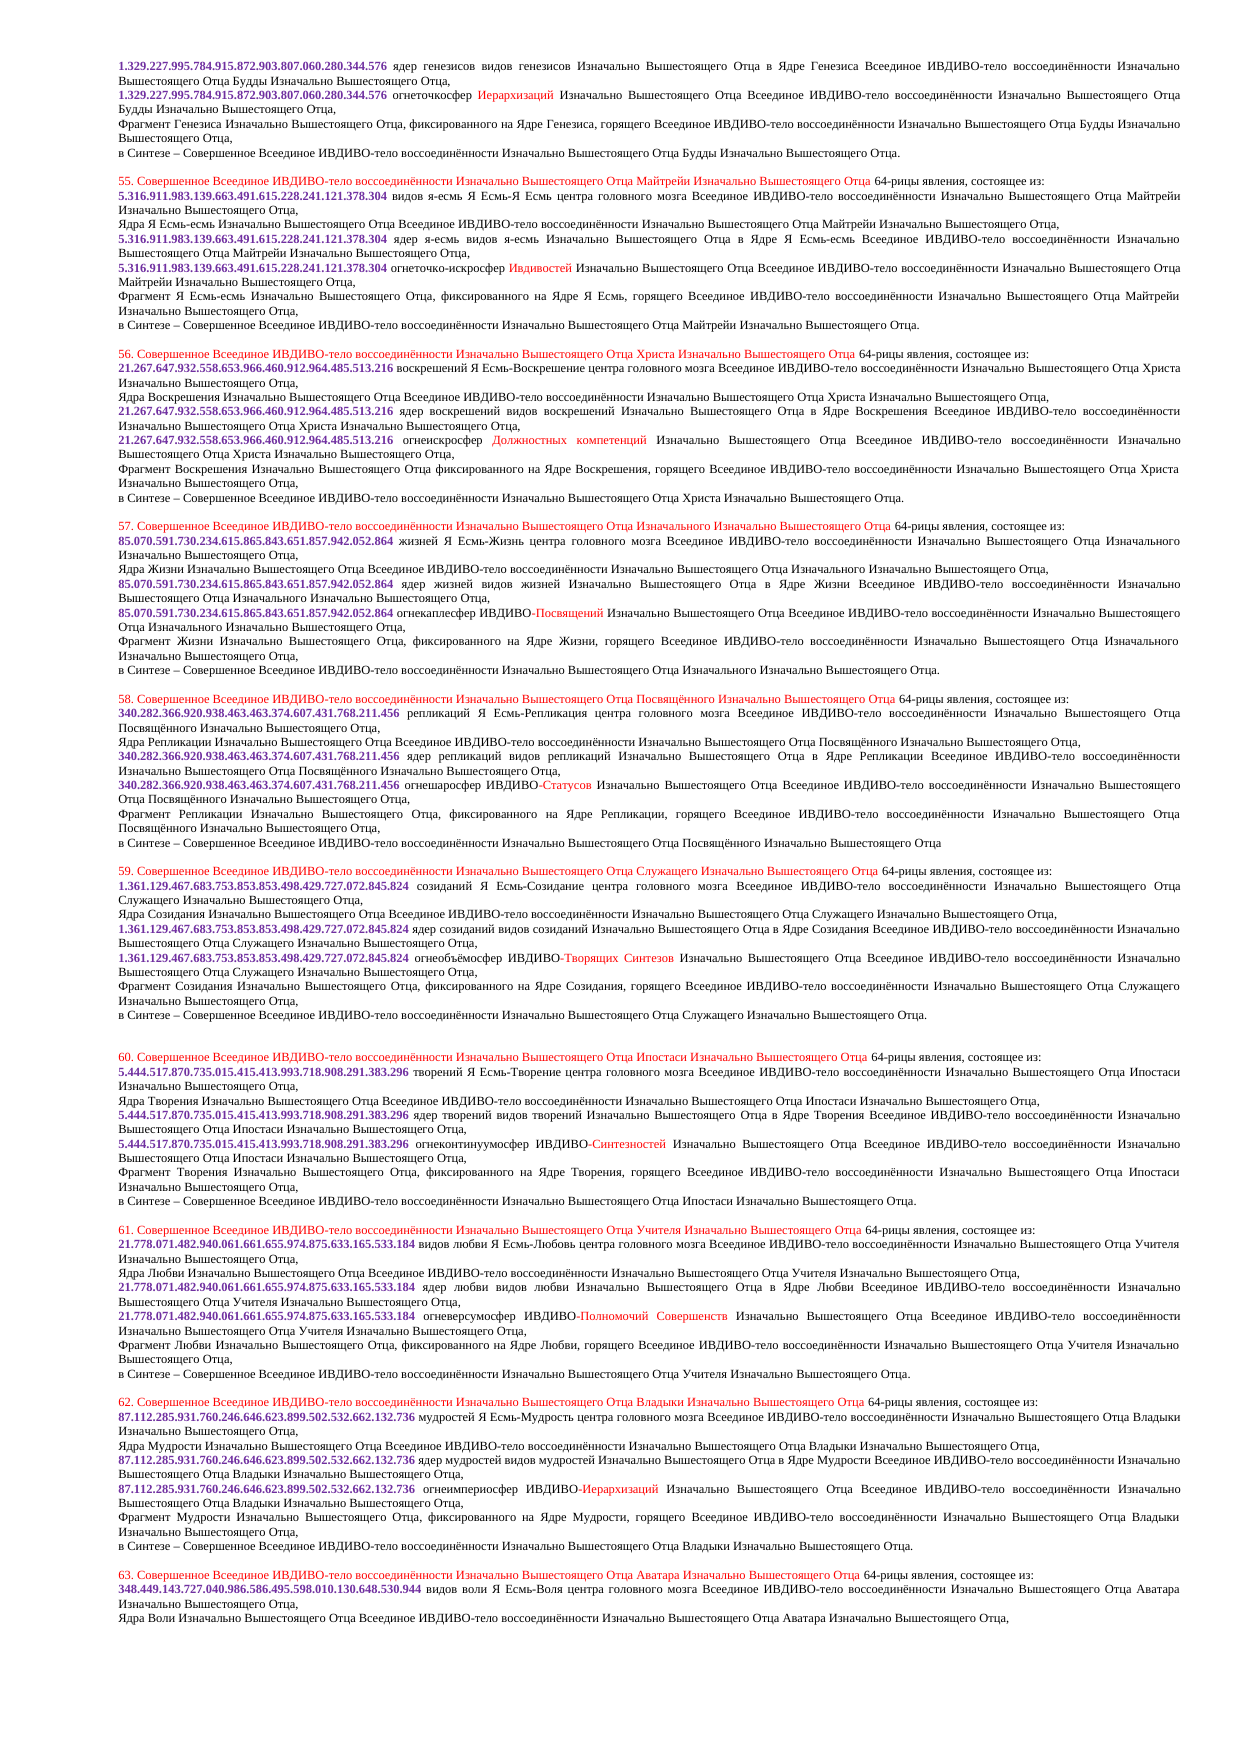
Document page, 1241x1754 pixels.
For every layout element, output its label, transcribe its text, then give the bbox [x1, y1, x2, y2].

text Фрагмент Я Есмь-есмь Изначально Вышестоящего Отца, фиксированного на Ядре Я Есмь, горящего Всеединое ИВДИВО-тело воссоединённости Изначально Вышестоящего Отца Майтрейи Изначально Вышестоящего Отца, [118, 289, 1181, 318]
text 61. Совершенное Всеединое ИВДИВО-тело воссоединённости Изначально Вышестоящего Отца Учителя Изначально Вышестоящего Отца 64-рицы явления, состоящее из: [118, 1223, 1181, 1237]
text в Синтезе – Совершенное Всеединое ИВДИВО-тело воссоединённости Изначально Вышестоящего Отца Владыки Изначально Вышестоящего Отца. [118, 1539, 1181, 1553]
text Ядра Репликации Изначально Вышестоящего Отца Всеединое ИВДИВО-тело воссоединённости Изначально Вышестоящего Отца Посвящённого Изначально Вышестоящего Отца, [118, 735, 1181, 749]
text Фрагмент Любви Изначально Вышестоящего Отца, фиксированного на Ядре Любви, горящего Всеединое ИВДИВО-тело воссоединённости Изначально Вышестоящего Отца Учителя Изначально Вышестоящего Отца, [118, 1338, 1181, 1366]
text 58. Совершенное Всеединое ИВДИВО-тело воссоединённости Изначально Вышестоящего Отца Посвящённого Изначально Вышестоящего Отца 64-рицы явления, состоящее из: [118, 692, 1181, 706]
text 5.316.911.983.139.663.491.615.228.241.121.378.304 ядер я-есмь видов я-есмь Изначально Вышестоящего Отца в Ядре Я Есмь-есмь Всеединое ИВДИВО-тело воссоединённости Изначально Вышестоящего Отца Майтрейи Изначально Вышестоящего Отца, [118, 232, 1181, 260]
text 5.316.911.983.139.663.491.615.228.241.121.378.304 огнеточко-искросфер Ивдивостей Изначально Вышестоящего Отца Всеединое ИВДИВО-тело воссоединённости Изначально Вышестоящего Отца Майтрейи Изначально Вышестоящего Отца, [118, 260, 1181, 289]
text Ядра Воли Изначально Вышестоящего Отца Всеединое ИВДИВО-тело воссоединённости Изначально Вышестоящего Отца Аватара Изначально Вышестоящего Отца, [118, 1611, 1181, 1625]
text 21.778.071.482.940.061.661.655.974.875.633.165.533.184 огневерсумосфер ИВДИВО-Полномочий Совершенств Изначально Вышестоящего Отца Всеединое ИВДИВО-тело воссоединённости Изначально Вышестоящего Отца Учителя Изначально Вышестоящего Отца, [118, 1309, 1181, 1338]
text в Синтезе – Совершенное Всеединое ИВДИВО-тело воссоединённости Изначально Вышестоящего Отца Служащего Изначально Вышестоящего Отца. [118, 1008, 1181, 1022]
text 55. Совершенное Всеединое ИВДИВО-тело воссоединённости Изначально Вышестоящего Отца Майтрейи Изначально Вышестоящего Отца 64-рицы явления, состоящее из: [118, 174, 1181, 188]
text 21.778.071.482.940.061.661.655.974.875.633.165.533.184 ядер любви видов любви Изначально Вышестоящего Отца в Ядре Любви Всеединое ИВДИВО-тело воссоединённости Изначально Вышестоящего Отца Учителя Изначально Вышестоящего Отца, [118, 1280, 1181, 1309]
text Фрагмент Генезиса Изначально Вышестоящего Отца, фиксированного на Ядре Генезиса, горящего Всеединое ИВДИВО-тело воссоединённости Изначально Вышестоящего Отца Будды Изначально Вышестоящего Отца, [118, 117, 1181, 145]
text в Синтезе – Совершенное Всеединое ИВДИВО-тело воссоединённости Изначально Вышестоящего Отца Будды Изначально Вышестоящего Отца. [118, 145, 1181, 160]
text Ядра Воскрешения Изначально Вышестоящего Отца Всеединое ИВДИВО-тело воссоединённости Изначально Вышестоящего Отца Христа Изначально Вышестоящего Отца, [118, 390, 1181, 404]
text 340.282.366.920.938.463.463.374.607.431.768.211.456 репликаций Я Есмь-Репликация центра головного мозга Всеединое ИВДИВО-тело воссоединённости Изначально Вышестоящего Отца Посвящённого Изначально Вышестоящего Отца, [118, 706, 1181, 735]
text 85.070.591.730.234.615.865.843.651.857.942.052.864 огнекаплесфер ИВДИВО-Посвящений Изначально Вышестоящего Отца Всеединое ИВДИВО-тело воссоединённости Изначально Вышестоящего Отца Изначального Изначально Вышестоящего Отца, [118, 605, 1181, 634]
text 85.070.591.730.234.615.865.843.651.857.942.052.864 ядер жизней видов жизней Изначально Вышестоящего Отца в Ядре Жизни Всеединое ИВДИВО-тело воссоединённости Изначально Вышестоящего Отца Изначального Изначально Вышестоящего Отца, [118, 577, 1181, 605]
text 85.070.591.730.234.615.865.843.651.857.942.052.864 жизней Я Есмь-Жизнь центра головного мозга Всеединое ИВДИВО-тело воссоединённости Изначально Вышестоящего Отца Изначального Изначально Вышестоящего Отца, [118, 533, 1181, 562]
text в Синтезе – Совершенное Всеединое ИВДИВО-тело воссоединённости Изначально Вышестоящего Отца Христа Изначально Вышестоящего Отца. [118, 490, 1181, 505]
text 21.267.647.932.558.653.966.460.912.964.485.513.216 воскрешений Я Есмь-Воскрешение центра головного мозга Всеединое ИВДИВО-тело воссоединённости Изначально Вышестоящего Отца Христа Изначально Вышестоящего Отца, [118, 361, 1181, 390]
text 87.112.285.931.760.246.646.623.899.502.532.662.132.736 огнеимпериосфер ИВДИВО-Иерархизаций Изначально Вышестоящего Отца Всеединое ИВДИВО-тело воссоединённости Изначально Вышестоящего Отца Владыки Изначально Вышестоящего Отца, [118, 1481, 1181, 1510]
text Фрагмент Жизни Изначально Вышестоящего Отца, фиксированного на Ядре Жизни, горящего Всеединое ИВДИВО-тело воссоединённости Изначально Вышестоящего Отца Изначального Изначально Вышестоящего Отца, [118, 634, 1181, 663]
text 1.329.227.995.784.915.872.903.807.060.280.344.576 огнеточкосфер Иерархизаций Изначально Вышестоящего Отца Всеединое ИВДИВО-тело воссоединённости Изначально Вышестоящего Отца Будды Изначально Вышестоящего Отца, [118, 88, 1181, 117]
text Ядра Жизни Изначально Вышестоящего Отца Всеединое ИВДИВО-тело воссоединённости Изначально Вышестоящего Отца Изначального Изначально Вышестоящего Отца, [118, 562, 1181, 577]
text 62. Совершенное Всеединое ИВДИВО-тело воссоединённости Изначально Вышестоящего Отца Владыки Изначально Вышестоящего Отца 64-рицы явления, состоящее из: [118, 1395, 1181, 1409]
text Ядра Мудрости Изначально Вышестоящего Отца Всеединое ИВДИВО-тело воссоединённости Изначально Вышестоящего Отца Владыки Изначально Вышестоящего Отца, [118, 1438, 1181, 1453]
text в Синтезе – Совершенное Всеединое ИВДИВО-тело воссоединённости Изначально Вышестоящего Отца Ипостаси Изначально Вышестоящего Отца. [118, 1194, 1181, 1208]
text Ядра Созидания Изначально Вышестоящего Отца Всеединое ИВДИВО-тело воссоединённости Изначально Вышестоящего Отца Служащего Изначально Вышестоящего Отца, [118, 907, 1181, 922]
text 21.778.071.482.940.061.661.655.974.875.633.165.533.184 видов любви Я Есмь-Любовь центра головного мозга Всеединое ИВДИВО-тело воссоединённости Изначально Вышестоящего Отца Учителя Изначально Вышестоящего Отца, [118, 1237, 1181, 1266]
text 56. Совершенное Всеединое ИВДИВО-тело воссоединённости Изначально Вышестоящего Отца Христа Изначально Вышестоящего Отца 64-рицы явления, состоящее из: [118, 347, 1181, 361]
text 57. Совершенное Всеединое ИВДИВО-тело воссоединённости Изначально Вышестоящего Отца Изначального Изначально Вышестоящего Отца 64-рицы явления, состоящее из: [118, 519, 1181, 533]
text 348.449.143.727.040.986.586.495.598.010.130.648.530.944 видов воли Я Есмь-Воля центра головного мозга Всеединое ИВДИВО-тело воссоединённости Изначально Вышестоящего Отца Аватара Изначально Вышестоящего Отца, [118, 1582, 1181, 1611]
text Ядра Я Есмь-есмь Изначально Вышестоящего Отца Всеединое ИВДИВО-тело воссоединённости Изначально Вышестоящего Отца Майтрейи Изначально Вышестоящего Отца, [118, 217, 1181, 232]
text 87.112.285.931.760.246.646.623.899.502.532.662.132.736 ядер мудростей видов мудростей Изначально Вышестоящего Отца в Ядре Мудрости Всеединое ИВДИВО-тело воссоединённости Изначально Вышестоящего Отца Владыки Изначально Вышестоящего Отца, [118, 1453, 1181, 1481]
text 1.361.129.467.683.753.853.853.498.429.727.072.845.824 огнеобъёмосфер ИВДИВО-Творящих Синтезов Изначально Вышестоящего Отца Всеединое ИВДИВО-тело воссоединённости Изначально Вышестоящего Отца Служащего Изначально Вышестоящего Отца, [118, 950, 1181, 979]
text Фрагмент Репликации Изначально Вышестоящего Отца, фиксированного на Ядре Репликации, горящего Всеединое ИВДИВО-тело воссоединённости Изначально Вышестоящего Отца Посвящённого Изначально Вышестоящего Отца, [118, 807, 1181, 835]
text 21.267.647.932.558.653.966.460.912.964.485.513.216 ядер воскрешений видов воскрешений Изначально Вышестоящего Отца в Ядре Воскрешения Всеединое ИВДИВО-тело воссоединённости Изначально Вышестоящего Отца Христа Изначально Вышестоящего Отца, [118, 404, 1181, 433]
text 5.444.517.870.735.015.415.413.993.718.908.291.383.296 творений Я Есмь-Творение центра головного мозга Всеединое ИВДИВО-тело воссоединённости Изначально Вышестоящего Отца Ипостаси Изначально Вышестоящего Отца, [118, 1064, 1181, 1093]
text 59. Совершенное Всеединое ИВДИВО-тело воссоединённости Изначально Вышестоящего Отца Служащего Изначально Вышестоящего Отца 64-рицы явления, состоящее из: [118, 864, 1181, 878]
text Фрагмент Созидания Изначально Вышестоящего Отца, фиксированного на Ядре Созидания, горящего Всеединое ИВДИВО-тело воссоединённости Изначально Вышестоящего Отца Служащего Изначально Вышестоящего Отца, [118, 979, 1181, 1008]
text 340.282.366.920.938.463.463.374.607.431.768.211.456 ядер репликаций видов репликаций Изначально Вышестоящего Отца в Ядре Репликации Всеединое ИВДИВО-тело воссоединённости Изначально Вышестоящего Отца Посвящённого Изначально Вышестоящего Отца, [118, 749, 1181, 778]
text Фрагмент Творения Изначально Вышестоящего Отца, фиксированного на Ядре Творения, горящего Всеединое ИВДИВО-тело воссоединённости Изначально Вышестоящего Отца Ипостаси Изначально Вышестоящего Отца, [118, 1165, 1181, 1194]
text в Синтезе – Совершенное Всеединое ИВДИВО-тело воссоединённости Изначально Вышестоящего Отца Посвящённого Изначально Вышестоящего Отца [118, 835, 1181, 850]
text 60. Совершенное Всеединое ИВДИВО-тело воссоединённости Изначально Вышестоящего Отца Ипостаси Изначально Вышестоящего Отца 64-рицы явления, состоящее из: [118, 1050, 1181, 1064]
text 1.361.129.467.683.753.853.853.498.429.727.072.845.824 созиданий Я Есмь-Созидание центра головного мозга Всеединое ИВДИВО-тело воссоединённости Изначально Вышестоящего Отца Служащего Изначально Вышестоящего Отца, [118, 878, 1181, 907]
text 1.329.227.995.784.915.872.903.807.060.280.344.576 ядер генезисов видов генезисов Изначально Вышестоящего Отца в Ядре Генезиса Всеединое ИВДИВО-тело воссоединённости Изначально Вышестоящего Отца Будды Изначально Вышестоящего Отца, [118, 59, 1181, 88]
text Ядра Любви Изначально Вышестоящего Отца Всеединое ИВДИВО-тело воссоединённости Изначально Вышестоящего Отца Учителя Изначально Вышестоящего Отца, [118, 1266, 1181, 1280]
text 63. Совершенное Всеединое ИВДИВО-тело воссоединённости Изначально Вышестоящего Отца Аватара Изначально Вышестоящего Отца 64-рицы явления, состоящее из: [118, 1568, 1181, 1582]
text 87.112.285.931.760.246.646.623.899.502.532.662.132.736 мудростей Я Есмь-Мудрость центра головного мозга Всеединое ИВДИВО-тело воссоединённости Изначально Вышестоящего Отца Владыки Изначально Вышестоящего Отца, [118, 1409, 1181, 1438]
text 340.282.366.920.938.463.463.374.607.431.768.211.456 огнешаросфер ИВДИВО-Статусов Изначально Вышестоящего Отца Всеединое ИВДИВО-тело воссоединённости Изначально Вышестоящего Отца Посвящённого Изначально Вышестоящего Отца, [118, 778, 1181, 807]
text 5.316.911.983.139.663.491.615.228.241.121.378.304 видов я-есмь Я Есмь-Я Есмь центра головного мозга Всеединое ИВДИВО-тело воссоединённости Изначально Вышестоящего Отца Майтрейи Изначально Вышестоящего Отца, [118, 188, 1181, 217]
text в Синтезе – Совершенное Всеединое ИВДИВО-тело воссоединённости Изначально Вышестоящего Отца Учителя Изначально Вышестоящего Отца. [118, 1366, 1181, 1381]
text в Синтезе – Совершенное Всеединое ИВДИВО-тело воссоединённости Изначально Вышестоящего Отца Изначального Изначально Вышестоящего Отца. [118, 663, 1181, 677]
text 5.444.517.870.735.015.415.413.993.718.908.291.383.296 ядер творений видов творений Изначально Вышестоящего Отца в Ядре Творения Всеединое ИВДИВО-тело воссоединённости Изначально Вышестоящего Отца Ипостаси Изначально Вышестоящего Отца, [118, 1108, 1181, 1136]
text в Синтезе – Совершенное Всеединое ИВДИВО-тело воссоединённости Изначально Вышестоящего Отца Майтрейи Изначально Вышестоящего Отца. [118, 318, 1181, 332]
text Фрагмент Мудрости Изначально Вышестоящего Отца, фиксированного на Ядре Мудрости, горящего Всеединое ИВДИВО-тело воссоединённости Изначально Вышестоящего Отца Владыки Изначально Вышестоящего Отца, [118, 1510, 1181, 1539]
text 5.444.517.870.735.015.415.413.993.718.908.291.383.296 огнеконтинуумосфер ИВДИВО-Синтезностей Изначально Вышестоящего Отца Всеединое ИВДИВО-тело воссоединённости Изначально Вышестоящего Отца Ипостаси Изначально Вышестоящего Отца, [118, 1136, 1181, 1165]
text 1.361.129.467.683.753.853.853.498.429.727.072.845.824 ядер созиданий видов созиданий Изначально Вышестоящего Отца в Ядре Созидания Всеединое ИВДИВО-тело воссоединённости Изначально Вышестоящего Отца Служащего Изначально Вышестоящего Отца, [118, 922, 1181, 950]
text Ядра Творения Изначально Вышестоящего Отца Всеединое ИВДИВО-тело воссоединённости Изначально Вышестоящего Отца Ипостаси Изначально Вышестоящего Отца, [118, 1093, 1181, 1108]
text 21.267.647.932.558.653.966.460.912.964.485.513.216 огнеискросфер Должностных компетенций Изначально Вышестоящего Отца Всеединое ИВДИВО-тело воссоединённости Изначально Вышестоящего Отца Христа Изначально Вышестоящего Отца, [118, 433, 1181, 462]
text Фрагмент Воскрешения Изначально Вышестоящего Отца фиксированного на Ядре Воскрешения, горящего Всеединое ИВДИВО-тело воссоединённости Изначально Вышестоящего Отца Христа Изначально Вышестоящего Отца, [118, 462, 1181, 490]
